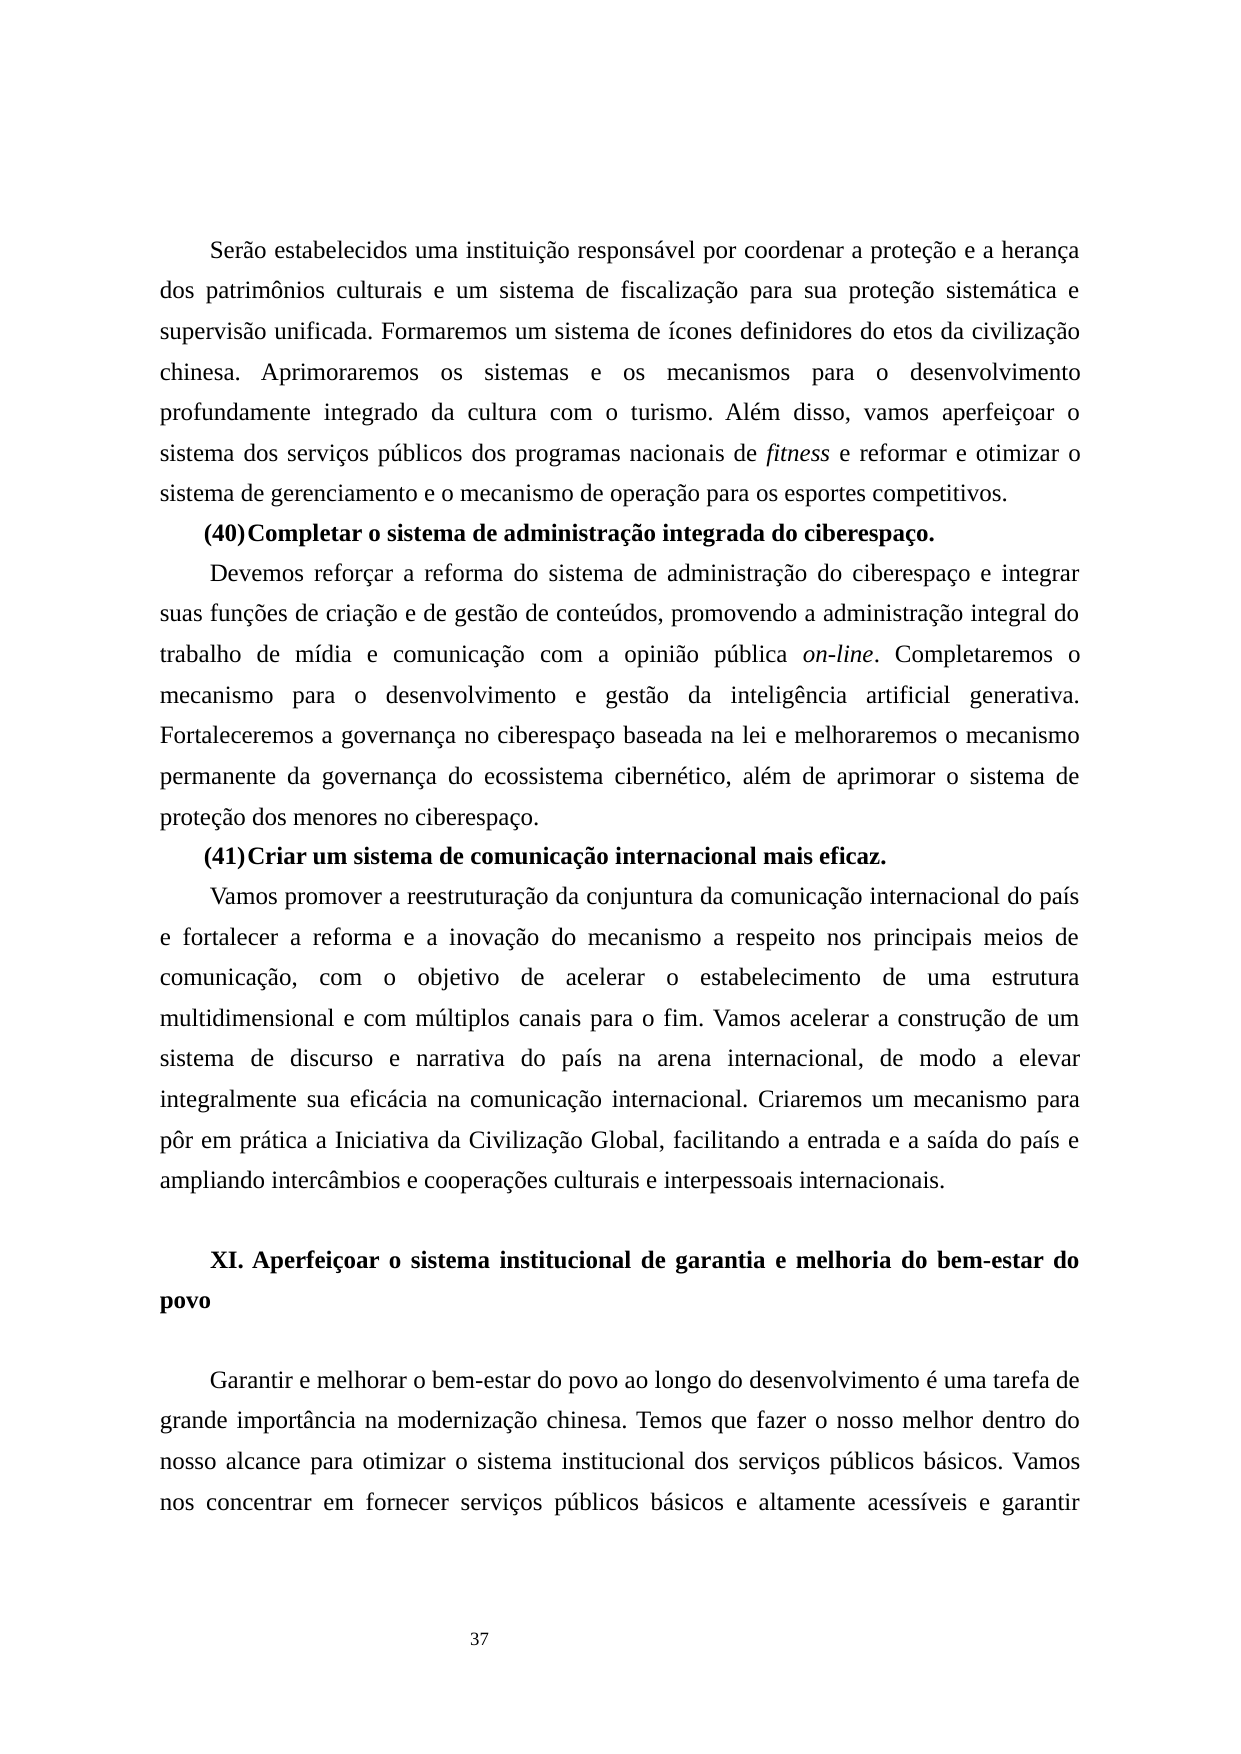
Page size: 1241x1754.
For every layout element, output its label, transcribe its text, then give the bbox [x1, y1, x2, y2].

text Serão estabelecidos uma instituição responsável por coordenar a proteção e a herança dos patrimônios culturais e um sistema de fiscalização para sua proteção sistemática e supervisão unificada. Formaremos um sistema de ícones definidores do etos da civilização chinesa. Aprimoraremos os sistemas e os mecanismos para o desenvolvimento profundamente integrado da cultura com o turismo. Além disso, vamos aperfeiçoar o sistema dos serviços públicos dos programas nacionais de fitness e reformar e otimizar o sistema de gerenciamento e o mecanismo de operação para os esportes competitivos. [159, 233, 1081, 509]
text Devemos reforçar a reforma do sistema de administração do ciberespaço e integrar suas funções de criação e de gestão de conteúdos, promovendo a administração integral do trabalho de mídia e comunicação com a opinião pública on-line. Completaremos o mecanismo para o desenvolvimento e gestão da inteligência artificial generativa. Fortaleceremos a governança no ciberespaço baseada na lei e melhoraremos o mecanismo permanente da governança do ecossistema cibernético, além de aprimorar o sistema de proteção dos menores no ciberespaço. [159, 556, 1081, 832]
text XI. Aperfeiçoar o sistema institucional de garantia e melhoria do bem-estar do povo [159, 1243, 1081, 1316]
list Criar um sistema de comunicação internacional mais eficaz. [159, 839, 1081, 872]
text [159, 1363, 1081, 1517]
list Completar o sistema de administração integrada do ciberespaço. [159, 516, 1081, 549]
text Vamos promover a reestruturação da conjuntura da comunicação internacional do país e fortalecer a reforma e a inovação do mecanismo a respeito nos principais meios de comunicação, com o objetivo de acelerar o estabelecimento de uma estrutura multidimensional e com múltiplos canais para o fim. Vamos acelerar a construção de um sistema de discurso e narrativa do país na arena internacional, de modo a elevar integralmente sua eficácia na comunicação internacional. Criaremos um mecanismo para pôr em prática a Iniciativa da Civilização Global, facilitando a entrada e a saída do país e ampliando intercâmbios e cooperações culturais e interpessoais internacionais. [159, 879, 1081, 1196]
